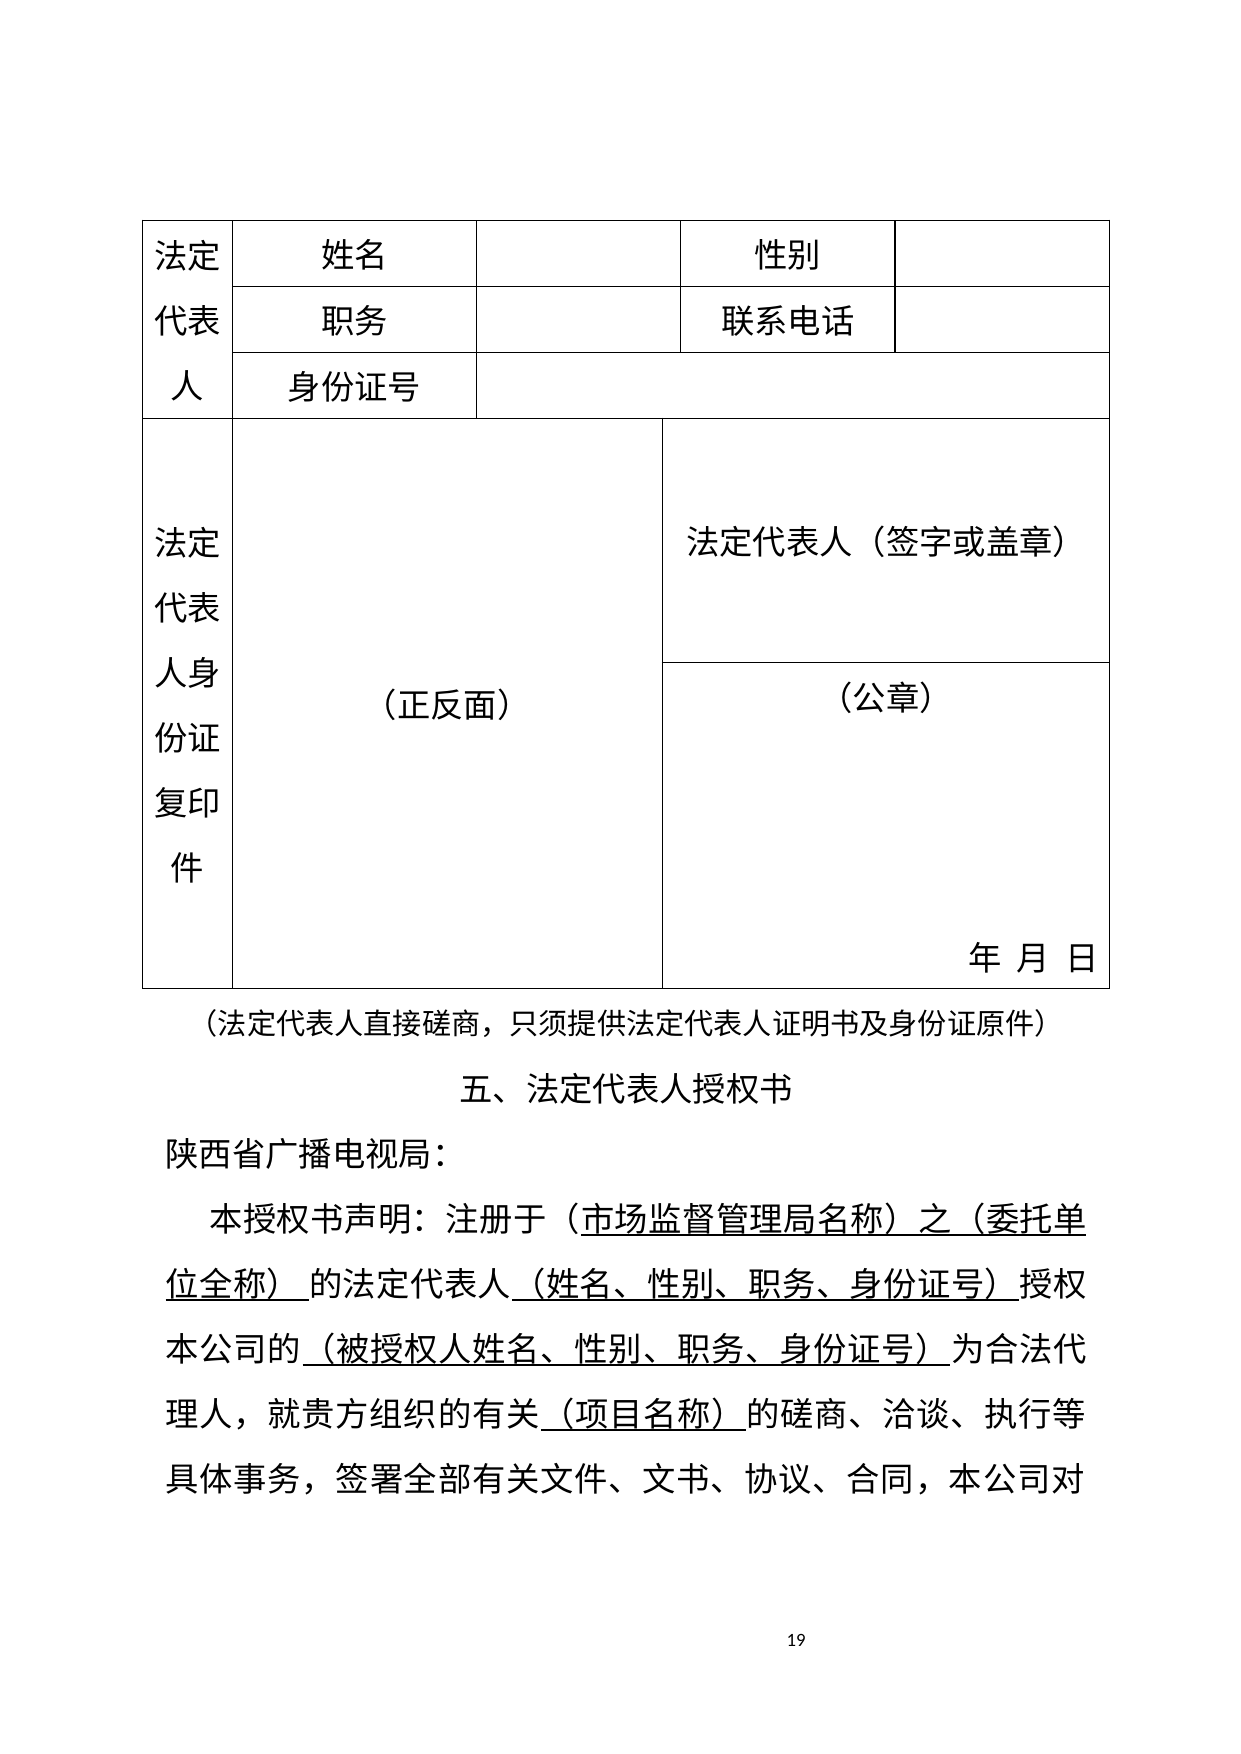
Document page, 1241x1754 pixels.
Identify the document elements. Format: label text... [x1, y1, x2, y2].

table_cell 身份证号 [233, 353, 476, 418]
text （法定代表人直接磋商，只须提供法定代表人证明书及身份证原件） [165, 989, 1087, 1054]
text 五、法定代表人授权书 [165, 1054, 1087, 1119]
table_cell 法定代表人（签字或盖章） [663, 419, 1109, 662]
table_cell 职务 [233, 287, 476, 352]
table_cell （正反面） [233, 419, 662, 988]
table_cell 法定代表人 [143, 221, 232, 418]
table_cell [896, 221, 1109, 286]
table_cell （公章） 年 月 日 [663, 663, 1109, 988]
table_cell 性别 [681, 221, 894, 286]
table_cell [896, 287, 1109, 352]
table_cell [477, 353, 1109, 418]
table_cell 联系电话 [681, 287, 894, 352]
table_cell [477, 221, 680, 286]
text 陕西省广播电视局： [165, 1119, 1087, 1184]
table_cell 姓名 [233, 221, 476, 286]
table_cell [477, 287, 680, 352]
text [165, 1184, 1087, 1509]
table_cell 法定代表人身份证复印件 [143, 419, 232, 988]
